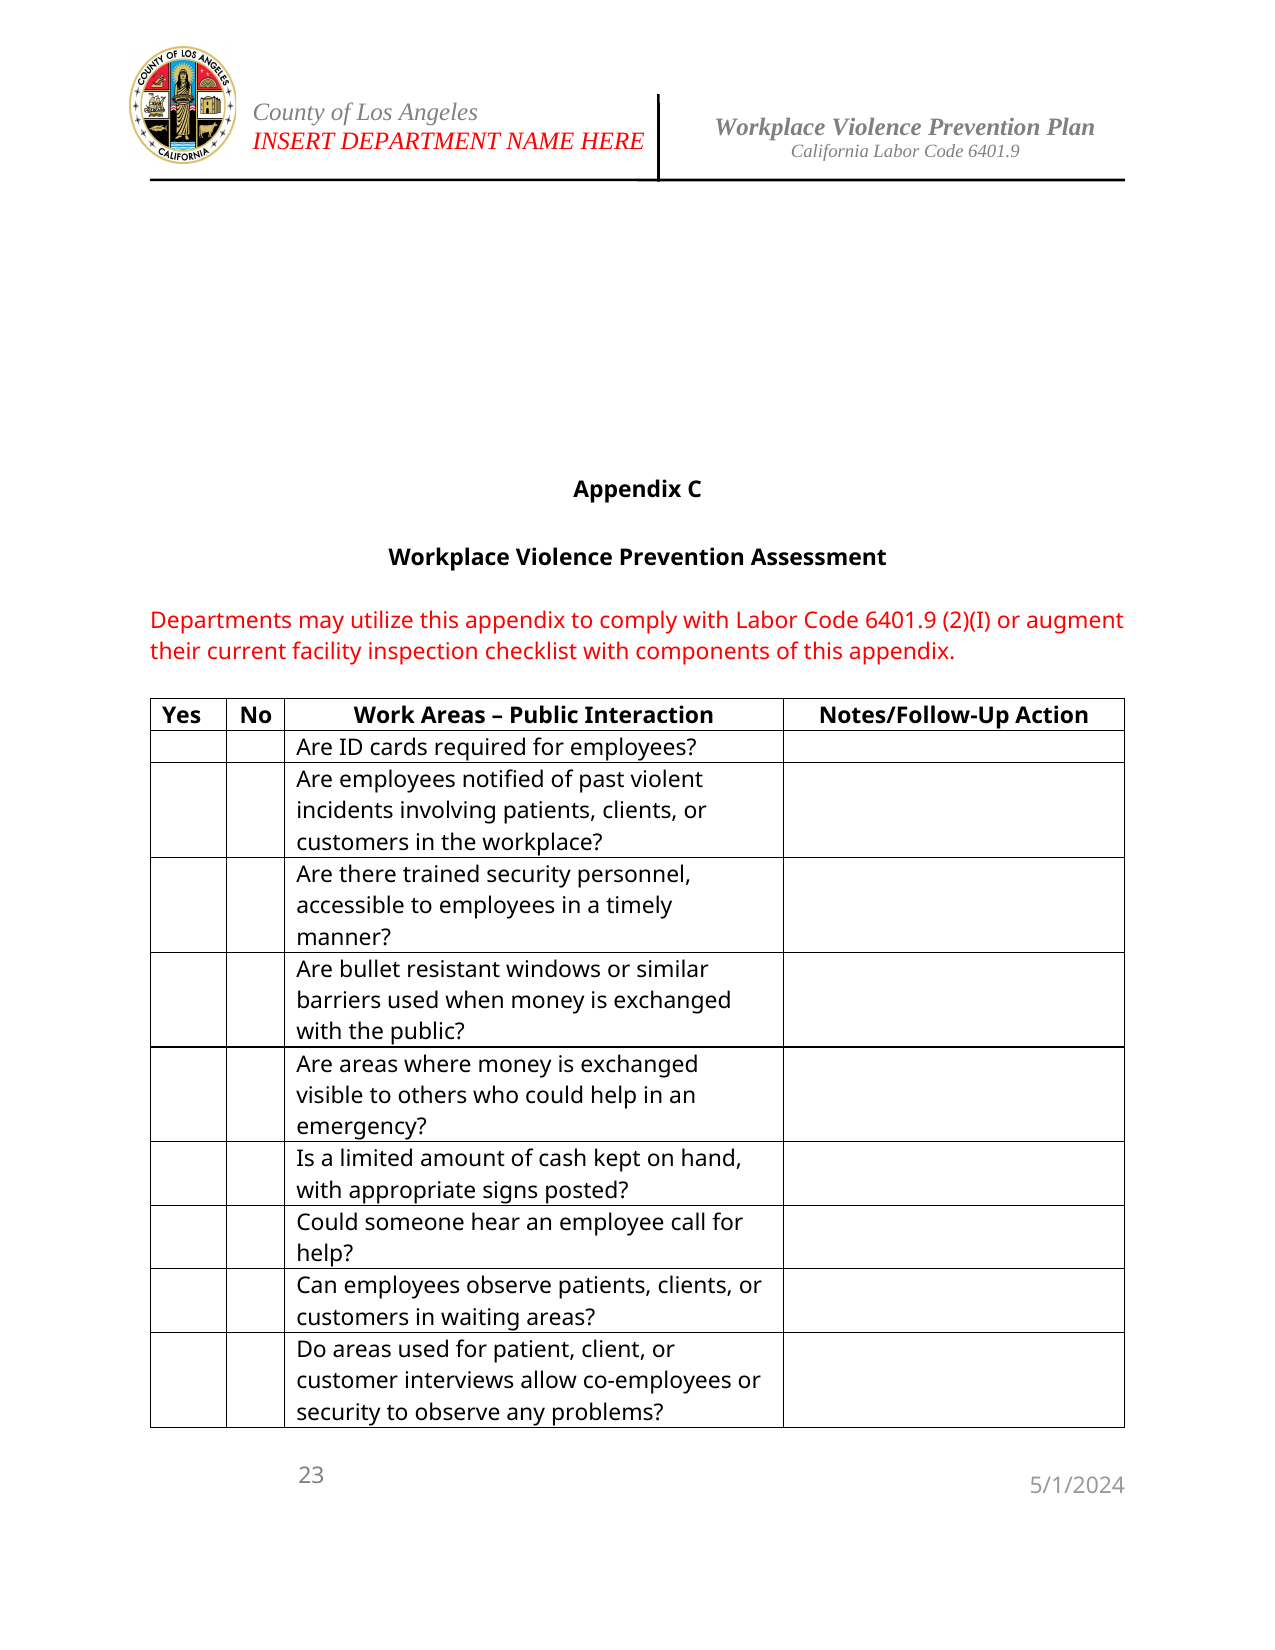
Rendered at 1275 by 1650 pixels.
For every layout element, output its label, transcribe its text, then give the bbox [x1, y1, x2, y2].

table_cell Are areas where money is exchanged visible to others who could help in an emergency? [285, 1048, 783, 1141]
table_cell [227, 1206, 284, 1268]
table_cell Is a limited amount of cash kept on hand, with appropriate signs posted? [285, 1142, 783, 1205]
table_cell [151, 1142, 226, 1205]
table_cell Can employees observe patients, clients, or customers in waiting areas? [285, 1269, 783, 1332]
table_cell [784, 1206, 1124, 1268]
table_cell [151, 858, 226, 952]
subtitle Appendix C [150, 472, 1125, 504]
table_cell [784, 731, 1124, 762]
table_cell [784, 858, 1124, 952]
table_cell [227, 1142, 284, 1205]
table_header No [227, 699, 284, 730]
table_cell Could someone hear an employee call for help? [285, 1206, 783, 1268]
table_cell Are bullet resistant windows or similar barriers used when money is exchanged with the public? [285, 953, 783, 1046]
table_cell [151, 731, 226, 762]
table_cell [151, 1333, 226, 1427]
text Departments may utilize this appendix to comply with Labor Code 6401.9 (2)(I) or augment their current facility inspection checklist with components of this appendix. [150, 604, 1125, 666]
table_cell [151, 1269, 226, 1332]
picture [129, 46, 237, 164]
table_cell [151, 1206, 226, 1268]
table_cell [227, 731, 284, 762]
table_cell [227, 1269, 284, 1332]
text Workplace Violence Prevention Assessment [150, 541, 1125, 572]
table_header Notes/Follow-Up Action [784, 699, 1124, 730]
table_cell [227, 763, 284, 857]
table_cell [784, 1142, 1124, 1205]
table_cell [227, 1333, 284, 1427]
table_cell [784, 1333, 1124, 1427]
table_cell [784, 763, 1124, 857]
table_cell Do areas used for patient, client, or customer interviews allow co-employees or security to observe any problems? [285, 1333, 783, 1427]
table_cell [151, 1048, 226, 1141]
table_cell Are there trained security personnel, accessible to employees in a timely manner? [285, 858, 783, 952]
table_cell [227, 858, 284, 952]
table_cell Are ID cards required for employees? [285, 731, 783, 762]
table_header Yes [151, 699, 226, 730]
table_cell [784, 1048, 1124, 1141]
table_cell Are employees notified of past violent incidents involving patients, clients, or customers in the workplace? [285, 763, 783, 857]
table_header Work Areas – Public Interaction [285, 699, 783, 730]
table_cell [784, 1269, 1124, 1332]
table_cell [151, 953, 226, 1046]
table_cell [227, 1048, 284, 1141]
table_cell [784, 953, 1124, 1046]
table_cell [151, 763, 226, 857]
table_cell [227, 953, 284, 1046]
